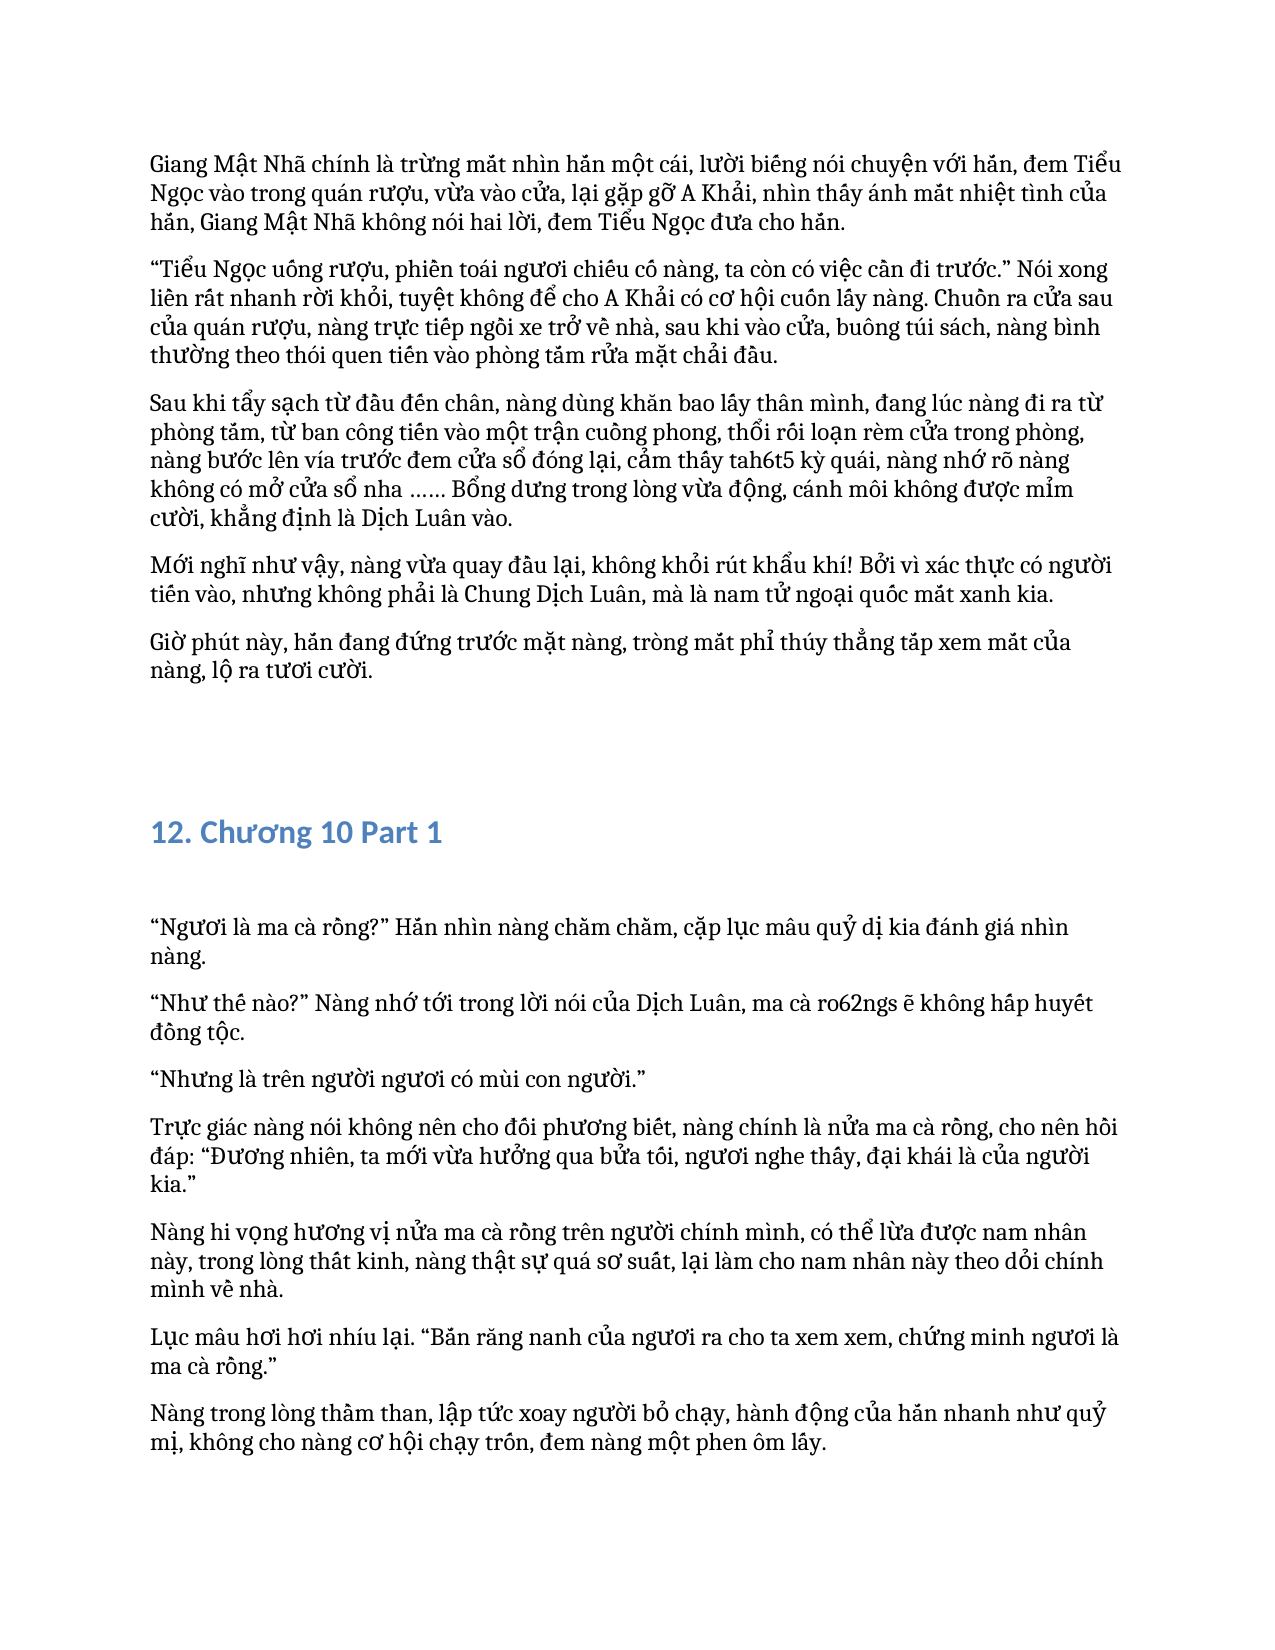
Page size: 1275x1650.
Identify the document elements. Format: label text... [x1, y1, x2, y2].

text Nàng trong lòng thầm than, lập tức xoay người bỏ chạy, hành động của hắn nhanh như quỷ mị, không cho nàng cơ hội chạy trốn, đem nàng một phen ôm lấy. [150, 1399, 1125, 1457]
text Sau khi tẩy sạch từ đầu đến chân, nàng dùng khăn bao lấy thân mình, đang lúc nàng đi ra từ phòng tắm, từ ban công tiến vào một trận cuồng phong, thổi rối loạn rèm cửa trong phòng, nàng bước lên vía trước đem cửa sổ đóng lại, cảm thấy tah6t5 kỳ quái, nàng nhớ rõ nàng không có mở cửa sổ nha …… Bổng dưng trong lòng vừa động, cánh môi không được mỉm cười, khẳng định là Dịch Luân vào. [150, 389, 1125, 532]
subtitle 12. Chương 10 Part 1 [150, 811, 1125, 852]
text Giờ phút này, hắn đang đứng trước mặt nàng, tròng mắt phỉ thúy thẳng tắp xem mắt của nàng, lộ ra tươi cười. [150, 627, 1125, 685]
text Nàng hi vọng hương vị nửa ma cà rồng trên người chính mình, có thể lừa được nam nhân này, trong lòng thất kinh, nàng thật sự quá sơ suất, lại làm cho nam nhân này theo dỏi chính mình về nhà. [150, 1218, 1125, 1304]
text Lục mâu hơi hơi nhíu lại. “Bắn răng nanh của ngươi ra cho ta xem xem, chứng minh ngươi là ma cà rồng.” [150, 1323, 1125, 1380]
text “Ngươi là ma cà rồng?” Hắn nhìn nàng chằm chằm, cặp lục mâu quỷ dị kia đánh giá nhìn nàng. [150, 855, 1125, 970]
text Mới nghĩ như vậy, nàng vừa quay đầu lại, không khỏi rút khẩu khí! Bởi vì xác thực có người tiến vào, nhưng không phải là Chung Dịch Luân, mà là nam tử ngoại quốc mắt xanh kia. [150, 551, 1125, 609]
text “Tiểu Ngọc uống rượu, phiền toái ngươi chiếu cố nàng, ta còn có việc cần đi trước.” Nói xong liền rất nhanh rời khỏi, tuyệt không để cho A Khải có cơ hội cuốn lấy nàng. Chuồn ra cửa sau của quán rượu, nàng trực tiếp ngồi xe trở về nhà, sau khi vào cửa, buông túi sách, nàng bình thường theo thói quen tiến vào phòng tắm rửa mặt chải đầu. [150, 255, 1125, 370]
text Giang Mật Nhã chính là trừng mắt nhìn hắn một cái, lười biếng nói chuyện với hắn, đem Tiểu Ngọc vào trong quán rượu, vừa vào cửa, lại gặp gỡ A Khải, nhìn thấy ánh mắt nhiệt tình của hắn, Giang Mật Nhã không nói hai lời, đem Tiểu Ngọc đưa cho hắn. [150, 150, 1125, 236]
text “Như thế nào?” Nàng nhớ tới trong lời nói của Dịch Luân, ma cà ro62ngs ẽ không hấp huyết đồng tộc. [150, 989, 1125, 1047]
text “Nhưng là trên người ngươi có mùi con người.” [150, 1065, 1125, 1094]
text Trực giác nàng nói không nên cho đối phương biết, nàng chính là nửa ma cà rồng, cho nên hồi đáp: “Đương nhiên, ta mới vừa hưởng qua bửa tối, ngươi nghe thấy, đại khái là của người kia.” [150, 1113, 1125, 1199]
